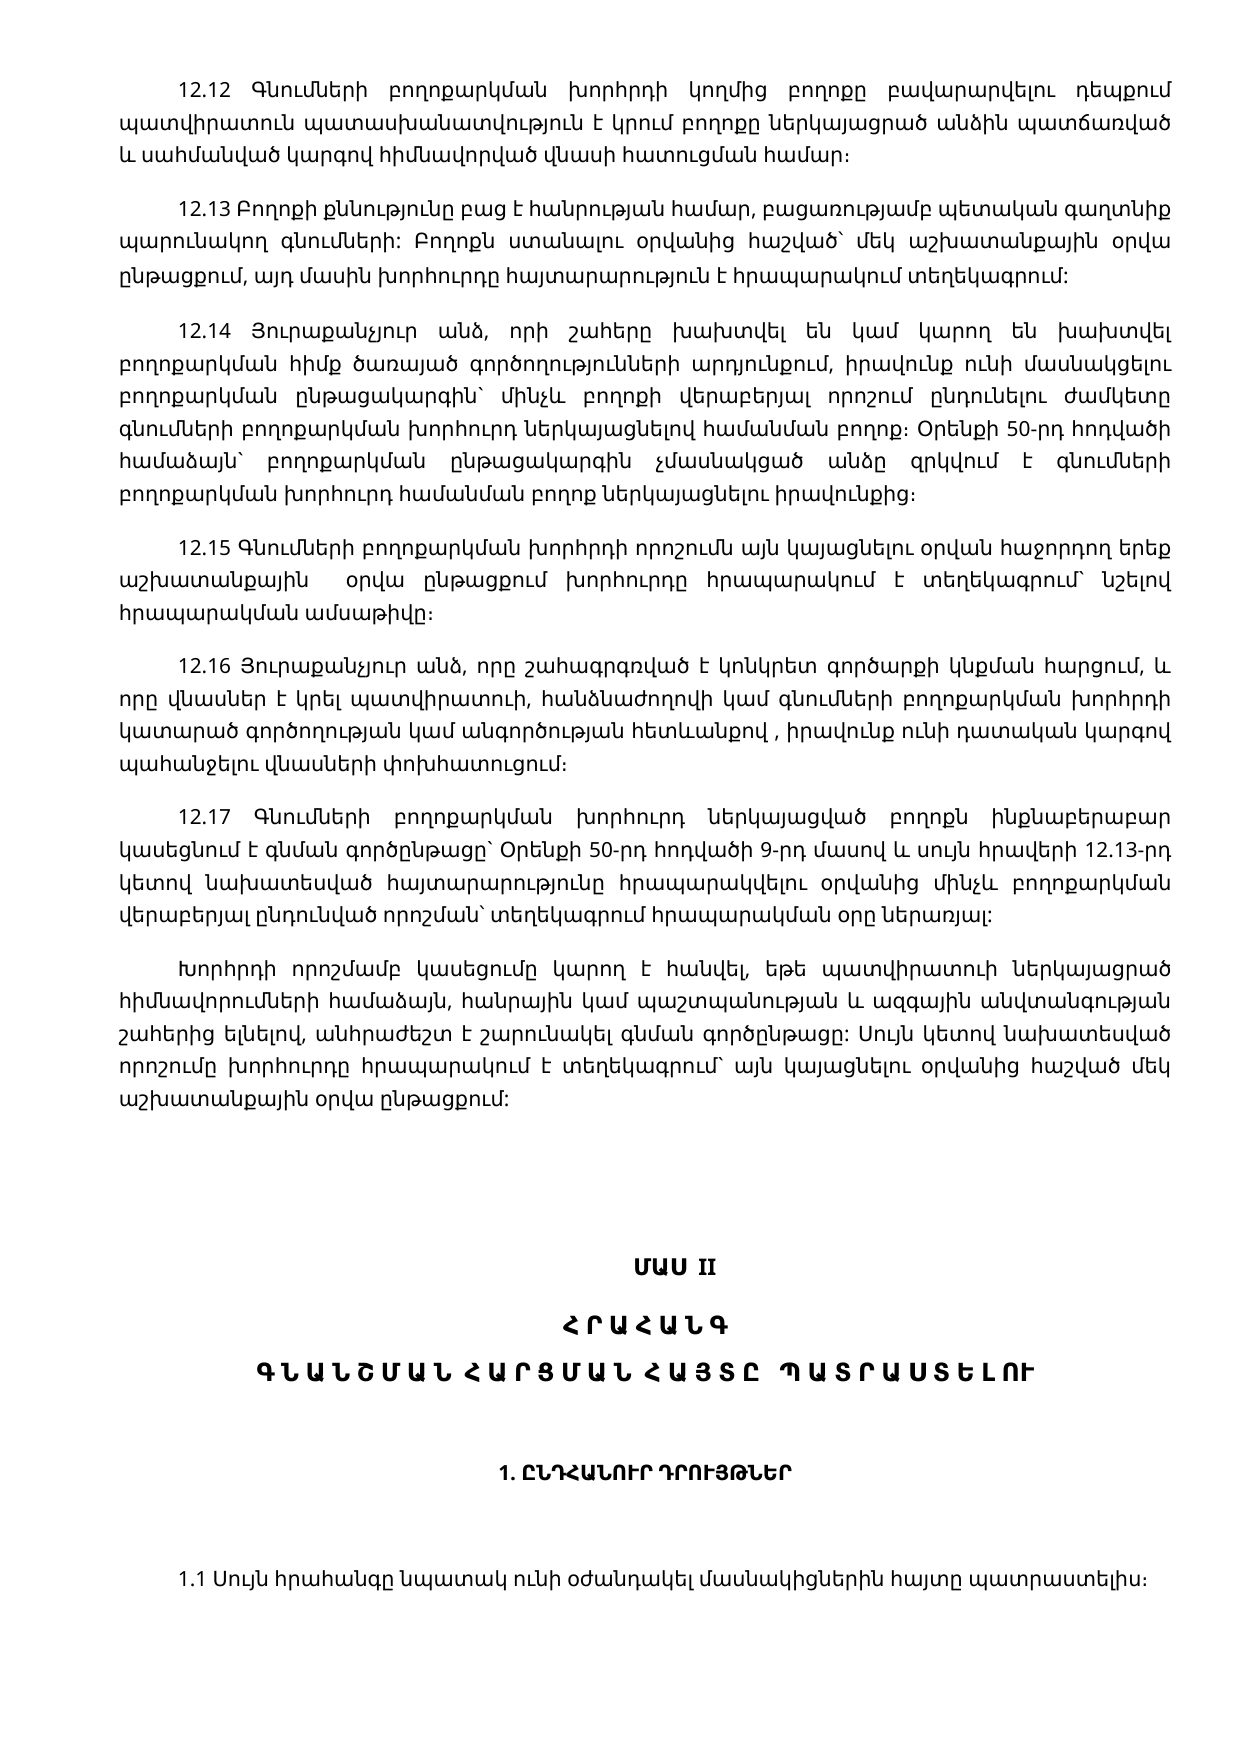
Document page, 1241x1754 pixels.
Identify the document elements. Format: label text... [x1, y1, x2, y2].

text Խորհրդի որոշմամբ կասեցումը կարող է հանվել, եթե պատվիրատուի ներկայացրած հիմնավորումների համաձայն, հանրային կամ պաշտպանության և ազգային անվտանգության շահերից ելնելով, անհրաժեշտ է շարունակել գնման գործընթացը: Սույն կետով նախատեսված որոշումը խորհուրդը հրապարակում է տեղեկագրում` այն կայացնելու օրվանից հաշված մեկ աշխատանքային օրվա ընթացքում: [118, 954, 1171, 1113]
text 12.16 Յուրաքանչյուր անձ, որը շահագրգռված է կոնկրետ գործարքի կնքման հարցում, և որը վնասներ է կրել պատվիրատուի, հանձնաժողովի կամ գնումների բողոքարկման խորհրդի կատարած գործողության կամ անգործության հետևանքով , իրավունք ունի դատական կարգով պահանջելու վնասների փոխհատուցում։ [118, 651, 1171, 777]
text 12.15 Գնումների բողոքարկման խորհրդի որոշումն այն կայացնելու օրվան հաջորդող երեք աշխատանքային օրվա ընթացքում խորհուրդը հրապարակում է տեղեկագրում` նշելով հրապարակման ամսաթիվը։ [118, 533, 1171, 626]
text 12.12 Գնումների բողոքարկման խորհրդի կողմից բողոքը բավարարվելու դեպքում պատվիրատուն պատասխանատվություն է կրում բողոքը ներկայացրած անձին պատճառված և սահմանված կարգով հիմնավորված վնասի հատուցման համար։ [118, 75, 1171, 169]
text 12.17 Գնումների բողոքարկման խորհուրդ ներկայացված բողոքն ինքնաբերաբար կասեցնում է գնման գործընթացը` Օրենքի 50-րդ հոդվածի 9-րդ մասով և սույն հրավերի 12.13-րդ կետով նախատեսված հայտարարությունը հրապարակվելու օրվանից մինչև բողոքարկման վերաբերյալ ընդունված որոշման՝ տեղեկագրում հրապարակման օրը ներառյալ: [118, 802, 1171, 929]
text 1. ԸՆԴՀԱՆՈՒՐ ԴՐՈՒՅԹՆԵՐ [118, 1458, 1171, 1486]
text Հ Ր Ա Հ Ա Ն Գ [118, 1308, 1172, 1342]
text 12.13 Բողոքի քննությունը բաց է հանրության համար, բացառությամբ պետական գաղտնիք պարունակող գնումների: Բողոքն ստանալու օրվանից հաշված՝ մեկ աշխատանքային օրվա ընթացքում, այդ մասին խորհուրդը հայտարարություն է հրապարակում տեղեկագրում: [118, 194, 1171, 291]
text ՄԱՍ II [118, 1251, 1171, 1282]
text 1.1 Սույն հրահանգը նպատակ ունի օժանդակել մասնակիցներին հայտը պատրաստելիս։ [118, 1564, 1171, 1593]
text 12.14 Յուրաքանչյուր անձ, որի շահերը խախտվել են կամ կարող են խախտվել բողոքարկման հիմք ծառայած գործողությունների արդյունքում, իրավունք ունի մասնակցելու բողոքարկման ընթացակարգին` մինչև բողոքի վերաբերյալ որոշում ընդունելու ժամկետը գնումների բողոքարկման խորհուրդ ներկայացնելով համանման բողոք։ Օրենքի 50-րդ հոդվածի համաձայն` բողոքարկման ընթացակարգին չմասնակցած անձը զրկվում է գնումների բողոքարկման խորհուրդ համանման բողոք ներկայացնելու իրավունքից։ [118, 316, 1171, 508]
text Գ Ն Ա Ն Շ Մ Ա Ն Հ Ա Ր Ց Մ Ա Ն Հ Ա Յ Տ Ը Պ Ա Տ Ր Ա Ս Տ Ե Լ ՈՒ [118, 1354, 1172, 1388]
